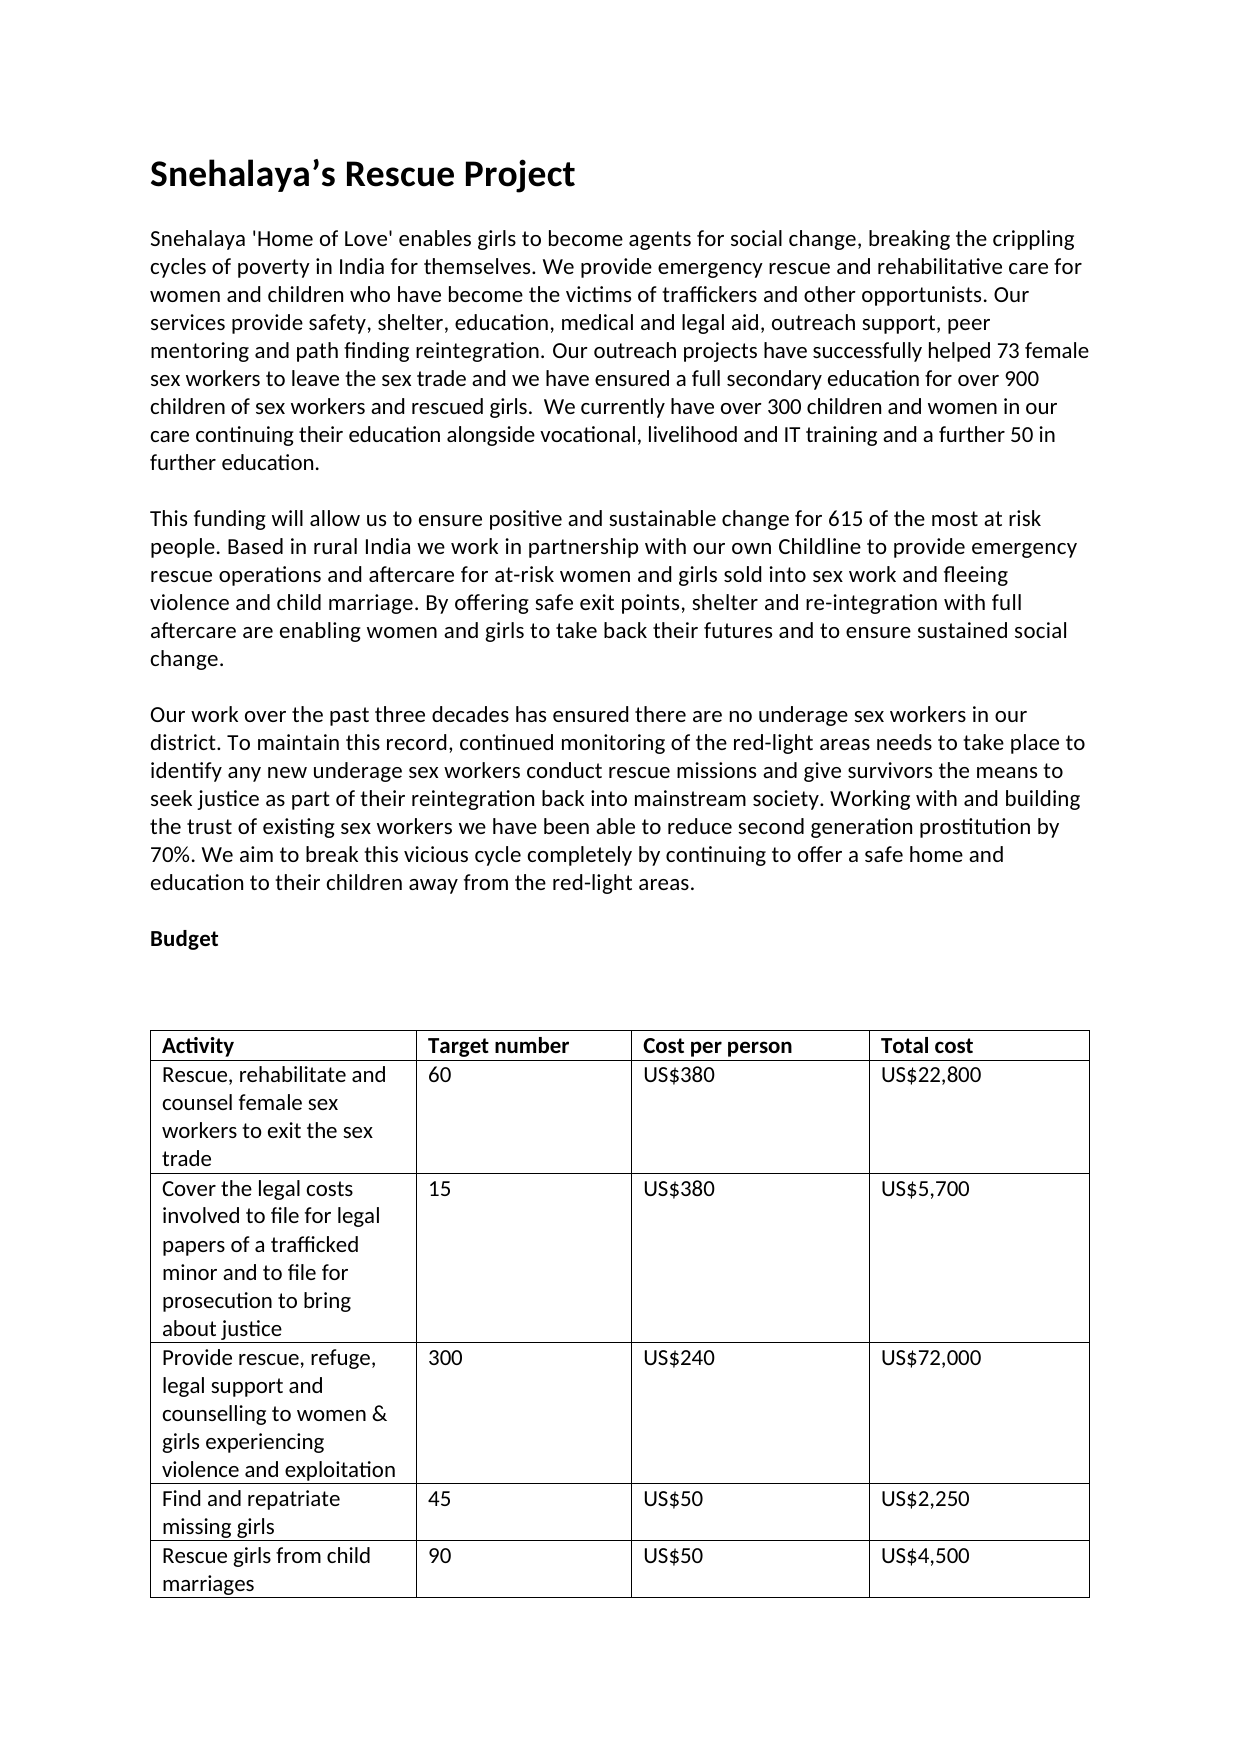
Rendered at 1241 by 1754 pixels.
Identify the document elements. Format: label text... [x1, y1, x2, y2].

table_cell Cover the legal costs involved to file for legal papers of a trafficked minor and to file for prosecution to bring about justice [151, 1174, 416, 1342]
table_cell US$72,000 [870, 1343, 1089, 1483]
table_cell US$380 [632, 1174, 869, 1342]
table_cell 15 [417, 1174, 631, 1342]
table_cell US$50 [632, 1484, 869, 1540]
table_header Total cost [870, 1031, 1089, 1059]
table_cell 90 [417, 1541, 631, 1597]
table_header Target number [417, 1031, 631, 1059]
text Our work over the past three decades has ensured there are no underage sex workers in our district. To maintain this record, continued monitoring of the red-light areas needs to take place to identify any new underage sex workers conduct rescue missions and give survivors the means to seek justice as part of their reintegration back into mainstream society. Working with and building the trust of existing sex workers we have been able to reduce second generation prostitution by 70%. We aim to break this vicious cycle completely by continuing to offer a safe home and education to their children away from the red-light areas. [150, 700, 1090, 896]
table_cell US$4,500 [870, 1541, 1089, 1597]
table_cell Rescue girls from child marriages [151, 1541, 416, 1597]
table_cell Provide rescue, refuge, legal support and counselling to women & girls experiencing violence and exploitation [151, 1343, 416, 1483]
table_cell US$2,250 [870, 1484, 1089, 1540]
text This funding will allow us to ensure positive and sustainable change for 615 of the most at risk people. Based in rural India we work in partnership with our own Childline to provide emergency rescue operations and aftercare for at-risk women and girls sold into sex work and fleeing violence and child marriage. By offering safe exit points, shelter and re-integration with full aftercare are enabling women and girls to take back their futures and to ensure sustained social change. [150, 504, 1090, 672]
table_cell 300 [417, 1343, 631, 1483]
table_cell US$5,700 [870, 1174, 1089, 1342]
text Snehalaya 'Home of Love' enables girls to become agents for social change, breaking the crippling cycles of poverty in India for themselves. We provide emergency rescue and rehabilitative care for women and children who have become the victims of traffickers and other opportunists. Our services provide safety, shelter, education, medical and legal aid, outreach support, peer mentoring and path finding reintegration. Our outreach projects have successfully helped 73 female sex workers to leave the sex trade and we have ensured a full secondary education for over 900 children of sex workers and rescued girls. We currently have over 300 children and women in our care continuing their education alongside vocational, livelihood and IT training and a further 50 in further education. [150, 224, 1090, 476]
text Budget [150, 924, 1090, 952]
table_cell US$240 [632, 1343, 869, 1483]
table_cell US$50 [632, 1541, 869, 1597]
table_header Cost per person [632, 1031, 869, 1059]
text Snehalaya’s Rescue Project [150, 150, 1090, 196]
table_header Activity [151, 1031, 416, 1059]
table_cell Rescue, rehabilitate and counsel female sex workers to exit the sex trade [151, 1061, 416, 1173]
table_cell 60 [417, 1061, 631, 1173]
table_cell US$22,800 [870, 1061, 1089, 1173]
table_cell 45 [417, 1484, 631, 1540]
table_cell US$380 [632, 1061, 869, 1173]
table_cell Find and repatriate missing girls [151, 1484, 416, 1540]
